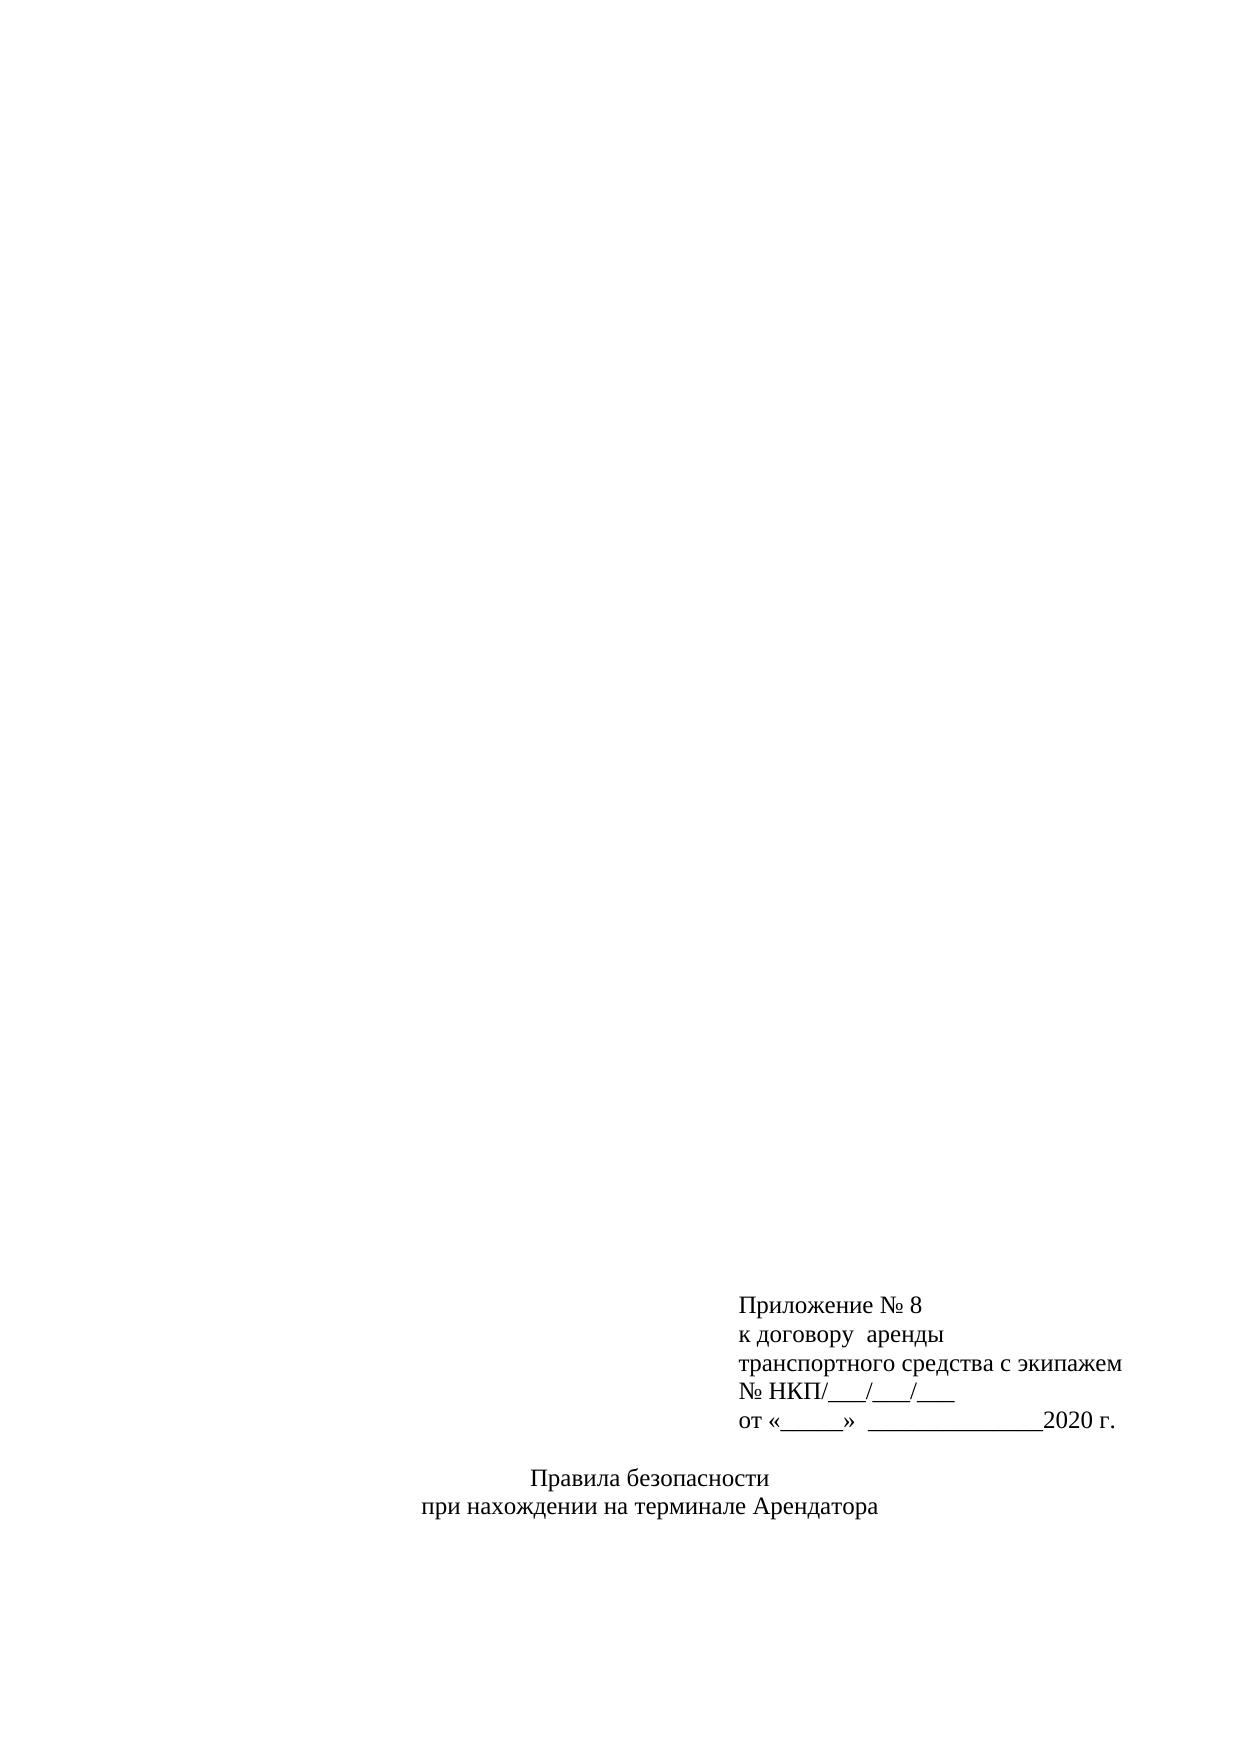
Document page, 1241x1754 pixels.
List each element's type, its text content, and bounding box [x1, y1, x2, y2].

text Приложение № 8 [738, 1290, 1152, 1319]
text Правила безопасности [148, 1463, 1152, 1491]
text при нахождении на терминале Арендатора [148, 1491, 1152, 1520]
text транспортного средства с экипажем № НКП/___/___/___ от «_____» ______________2020 г. [738, 1348, 1152, 1434]
text к договору аренды [738, 1319, 1152, 1348]
